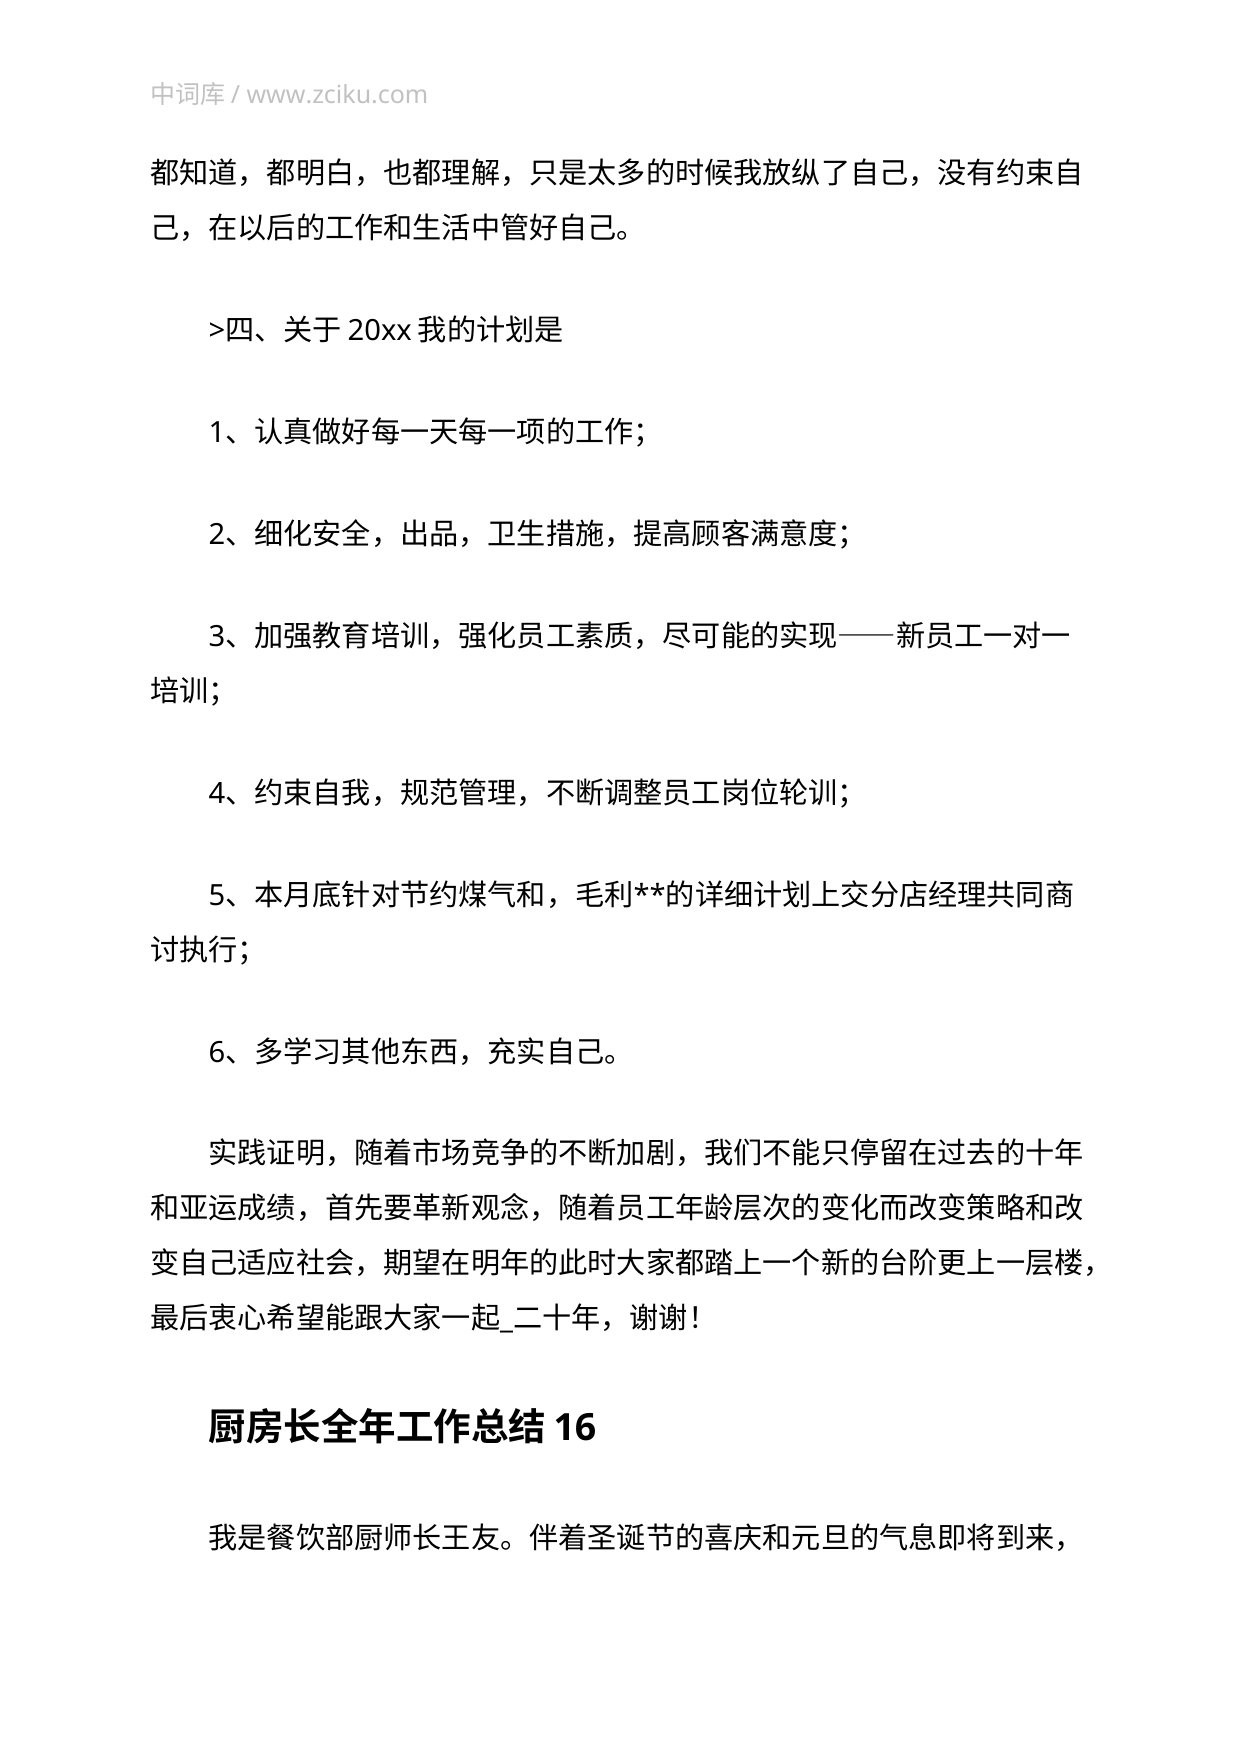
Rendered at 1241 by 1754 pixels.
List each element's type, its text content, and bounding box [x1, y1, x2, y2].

text 4、约束自我，规范管理，不断调整员工岗位轮训； [150, 769, 1090, 812]
text 实践证明，随着市场竞争的不断加剧，我们不能只停留在过去的十年和亚运成绩，首先要革新观念，随着员工年龄层次的变化而改变策略和改变自己适应社会，期望在明年的此时大家都踏上一个新的台阶更上一层楼，最后衷心希望能跟大家一起_二十年，谢谢！ [150, 1130, 1090, 1337]
text 6、多学习其他东西，充实自己。 [150, 1028, 1090, 1071]
text 厨房长全年工作总结16 [150, 1397, 1090, 1451]
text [150, 1514, 1090, 1557]
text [150, 150, 1090, 247]
text 2、细化安全，出品，卫生措施，提高顾客满意度； [150, 511, 1090, 553]
text >四、关于20xx我的计划是 [150, 307, 1090, 349]
text 3、加强教育培训，强化员工素质，尽可能的实现——新员工一对一培训； [150, 613, 1090, 710]
text 5、本月底针对节约煤气和，毛利**的详细计划上交分店经理共同商讨执行； [150, 871, 1090, 969]
text 1、认真做好每一天每一项的工作； [150, 409, 1090, 451]
